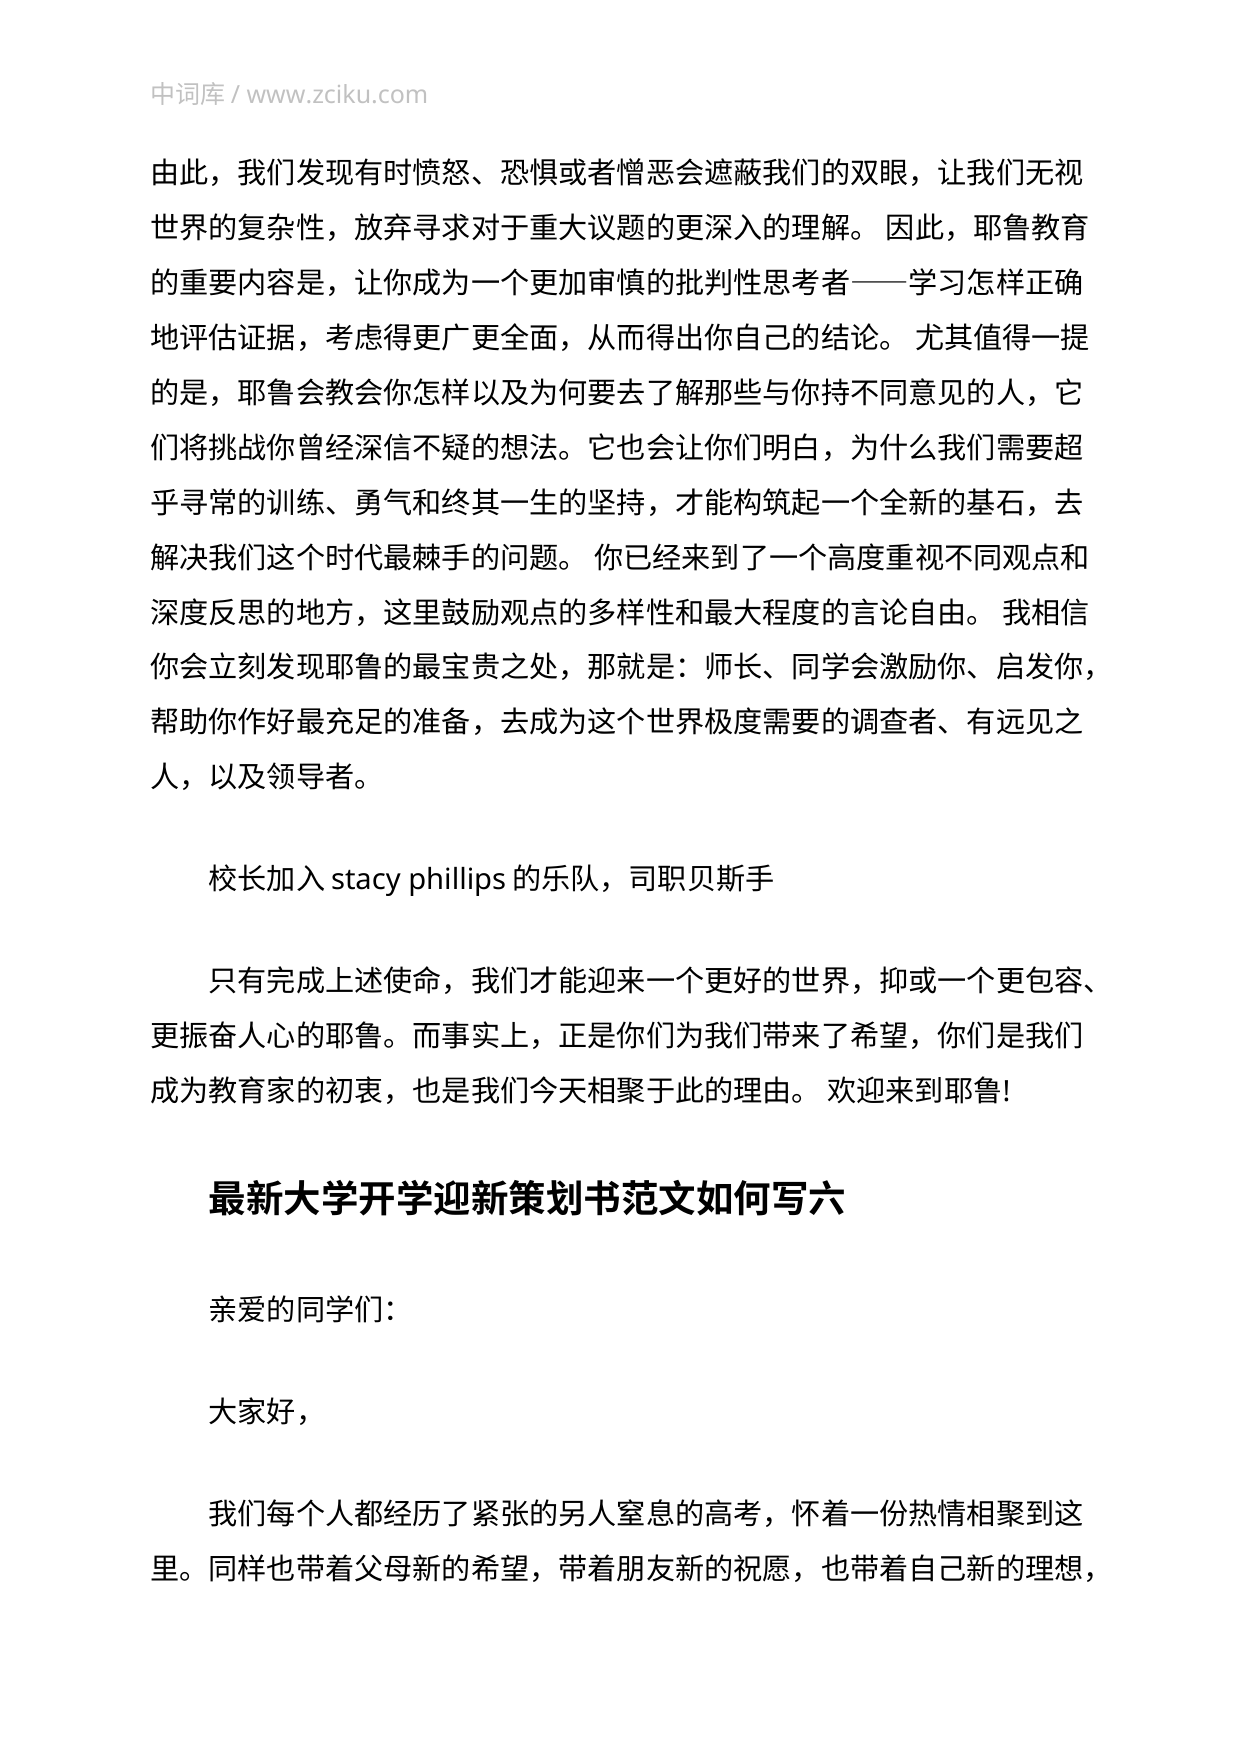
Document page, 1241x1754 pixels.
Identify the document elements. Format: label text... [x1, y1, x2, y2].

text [150, 150, 1090, 796]
text 亲爱的同学们： [150, 1287, 1090, 1329]
text 大家好， [150, 1388, 1090, 1431]
text 校长加入stacy phillips的乐队，司职贝斯手 [150, 856, 1090, 898]
text 只有完成上述使命，我们才能迎来一个更好的世界，抑或一个更包容、更振奋人心的耶鲁。而事实上，正是你们为我们带来了希望，你们是我们成为教育家的初衷，也是我们今天相聚于此的理由。 欢迎来到耶鲁! [150, 958, 1090, 1110]
text 最新大学开学迎新策划书范文如何写六 [150, 1169, 1090, 1224]
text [150, 1490, 1090, 1587]
